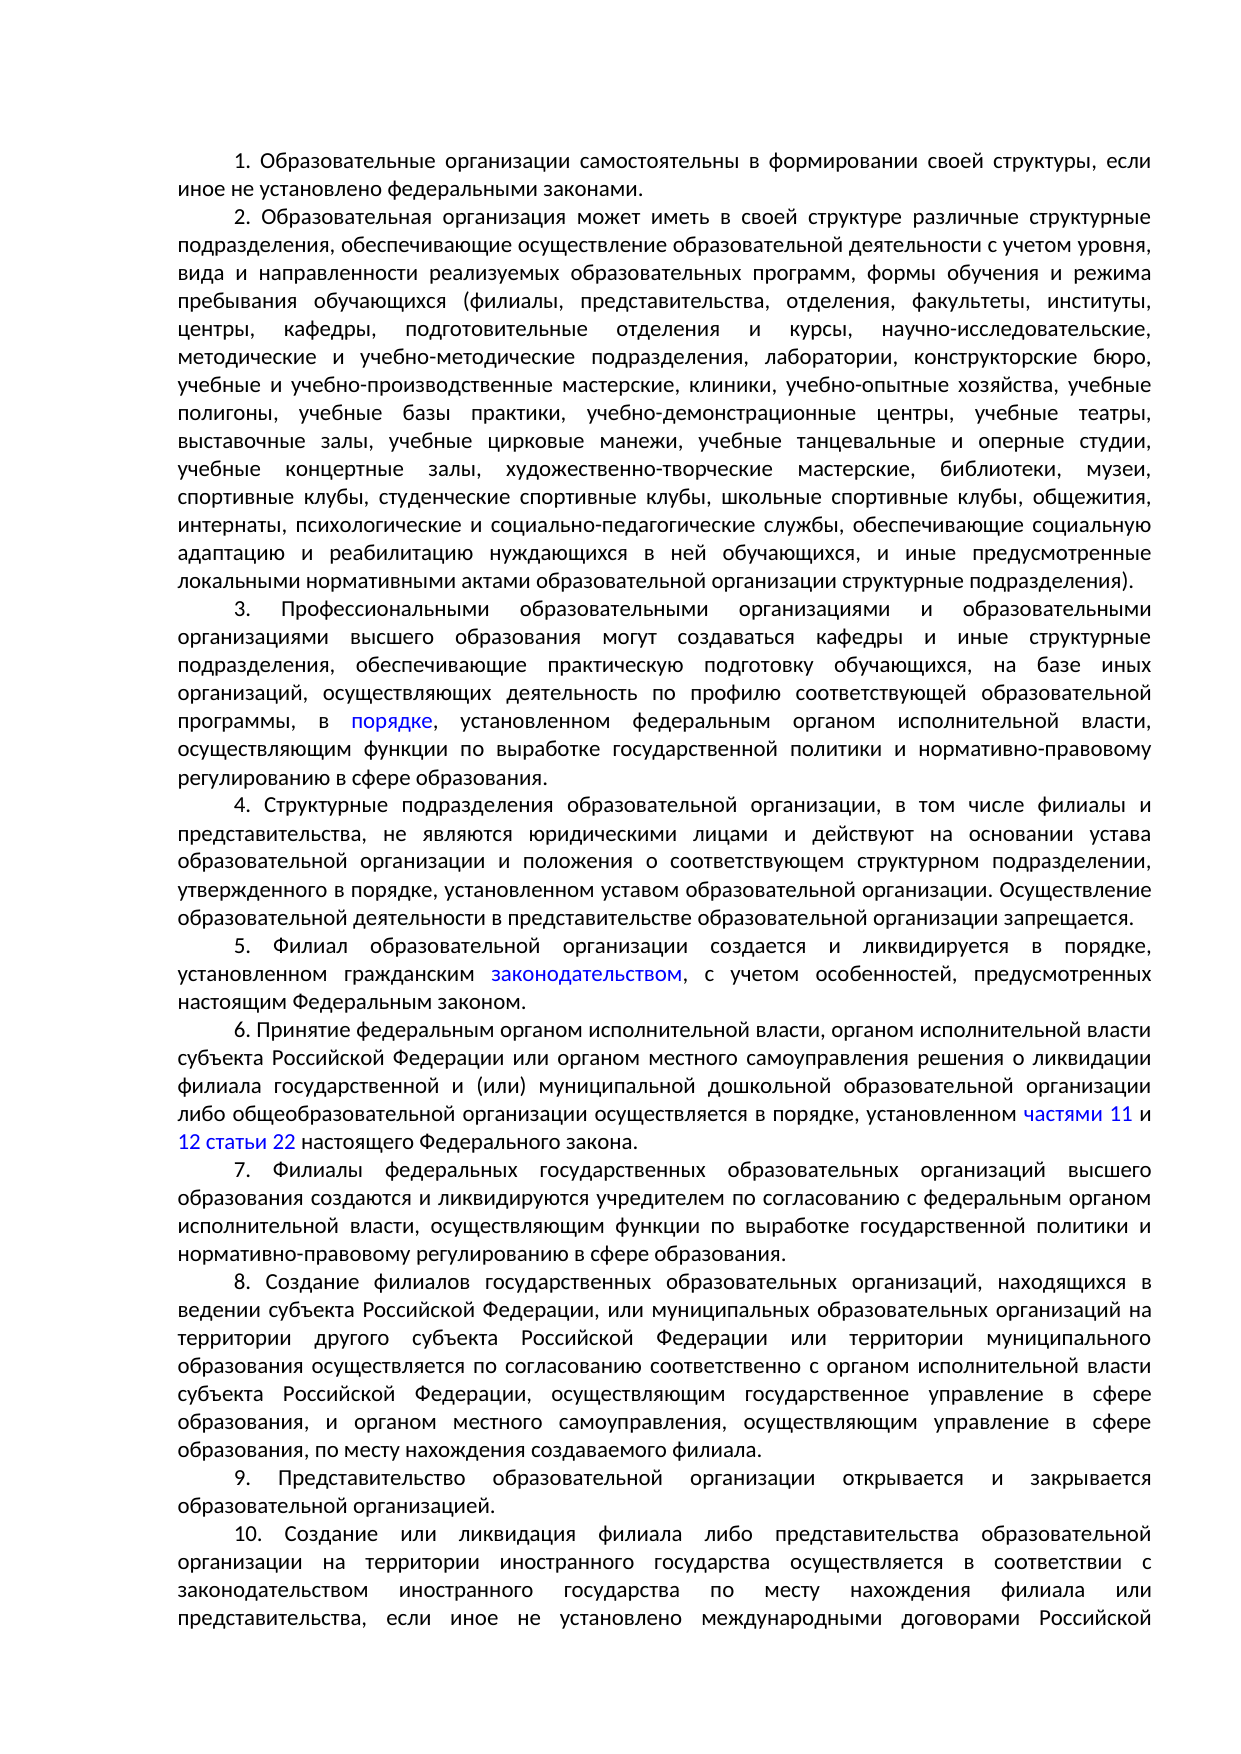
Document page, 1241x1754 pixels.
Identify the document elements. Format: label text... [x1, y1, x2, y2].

text 5. Филиал образовательной организации создается и ликвидируется в порядке, установленном гражданским законодательством, с учетом особенностей, предусмотренных настоящим Федеральным законом. [177, 931, 1152, 1015]
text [177, 1519, 1152, 1631]
text 4. Структурные подразделения образовательной организации, в том числе филиалы и представительства, не являются юридическими лицами и действуют на основании устава образовательной организации и положения о соответствующем структурном подразделении, утвержденного в порядке, установленном уставом образовательной организации. Осуществление образовательной деятельности в представительстве образовательной организации запрещается. [177, 791, 1152, 931]
text 6. Принятие федеральным органом исполнительной власти, органом исполнительной власти субъекта Российской Федерации или органом местного самоуправления решения о ликвидации филиала государственной и (или) муниципальной дошкольной образовательной организации либо общеобразовательной организации осуществляется в порядке, установленном частями 11 и 12 статьи 22 настоящего Федерального закона. [177, 1015, 1152, 1155]
text 2. Образовательная организация может иметь в своей структуре различные структурные подразделения, обеспечивающие осуществление образовательной деятельности с учетом уровня, вида и направленности реализуемых образовательных программ, формы обучения и режима пребывания обучающихся (филиалы, представительства, отделения, факультеты, институты, центры, кафедры, подготовительные отделения и курсы, научно-исследовательские, методические и учебно-методические подразделения, лаборатории, конструкторские бюро, учебные и учебно-производственные мастерские, клиники, учебно-опытные хозяйства, учебные полигоны, учебные базы практики, учебно-демонстрационные центры, учебные театры, выставочные залы, учебные цирковые манежи, учебные танцевальные и оперные студии, учебные концертные залы, художественно-творческие мастерские, библиотеки, музеи, спортивные клубы, студенческие спортивные клубы, школьные спортивные клубы, общежития, интернаты, психологические и социально-педагогические службы, обеспечивающие социальную адаптацию и реабилитацию нуждающихся в ней обучающихся, и иные предусмотренные локальными нормативными актами образовательной организации структурные подразделения). [177, 202, 1152, 594]
text 1. Образовательные организации самостоятельны в формировании своей структуры, если иное не установлено федеральными законами. [177, 146, 1152, 202]
text 3. Профессиональными образовательными организациями и образовательными организациями высшего образования могут создаваться кафедры и иные структурные подразделения, обеспечивающие практическую подготовку обучающихся, на базе иных организаций, осуществляющих деятельность по профилю соответствующей образовательной программы, в порядке, установленном федеральным органом исполнительной власти, осуществляющим функции по выработке государственной политики и нормативно-правовому регулированию в сфере образования. [177, 594, 1152, 791]
text 9. Представительство образовательной организации открывается и закрывается образовательной организацией. [177, 1463, 1152, 1519]
text 8. Создание филиалов государственных образовательных организаций, находящихся в ведении субъекта Российской Федерации, или муниципальных образовательных организаций на территории другого субъекта Российской Федерации или территории муниципального образования осуществляется по согласованию соответственно с органом исполнительной власти субъекта Российской Федерации, осуществляющим государственное управление в сфере образования, и органом местного самоуправления, осуществляющим управление в сфере образования, по месту нахождения создаваемого филиала. [177, 1267, 1152, 1463]
text 7. Филиалы федеральных государственных образовательных организаций высшего образования создаются и ликвидируются учредителем по согласованию с федеральным органом исполнительной власти, осуществляющим функции по выработке государственной политики и нормативно-правовому регулированию в сфере образования. [177, 1155, 1152, 1267]
